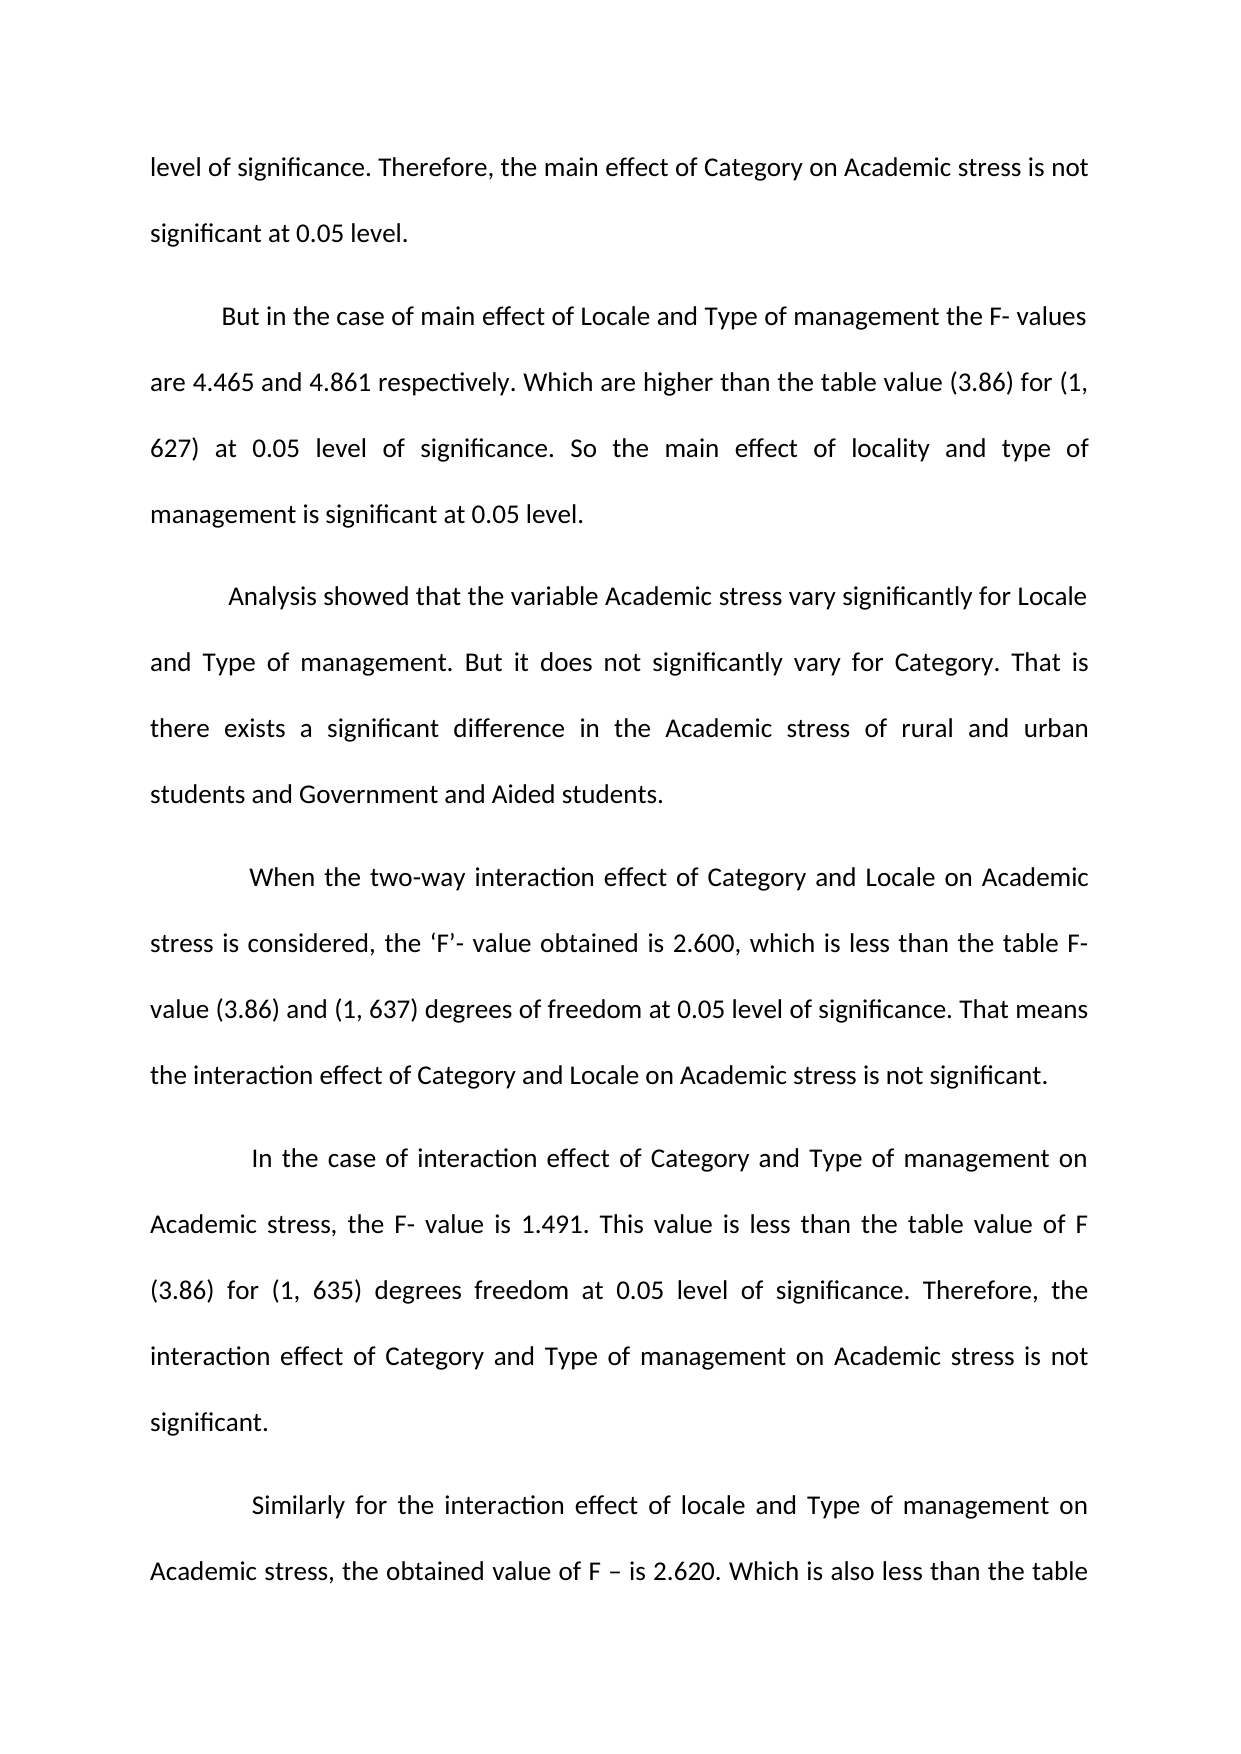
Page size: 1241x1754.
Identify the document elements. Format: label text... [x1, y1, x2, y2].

text Analysis showed that the variable Academic stress vary significantly for Locale and Type of management. But it does not significantly vary for Category. That is there exists a significant difference in the Academic stress of rural and urban students and Government and Aided students. [150, 579, 1090, 811]
text But in the case of main effect of Locale and Type of management the F- values are 4.465 and 4.861 respectively. Which are higher than the table value (3.86) for (1, 627) at 0.05 level of significance. So the main effect of locality and type of management is significant at 0.05 level. [150, 299, 1090, 530]
text In the case of interaction effect of Category and Type of management on Academic stress, the F- value is 1.491. This value is less than the table value of F (3.86) for (1, 635) degrees freedom at 0.05 level of significance. Therefore, the interaction effect of Category and Type of management on Academic stress is not significant. [150, 1141, 1090, 1438]
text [150, 150, 1090, 249]
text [150, 1488, 1090, 1587]
text When the two-way interaction effect of Category and Locale on Academic stress is considered, the ‘F’- value obtained is 2.600, which is less than the table F- value (3.86) and (1, 637) degrees of freedom at 0.05 level of significance. That means the interaction effect of Category and Locale on Academic stress is not significant. [150, 860, 1090, 1092]
